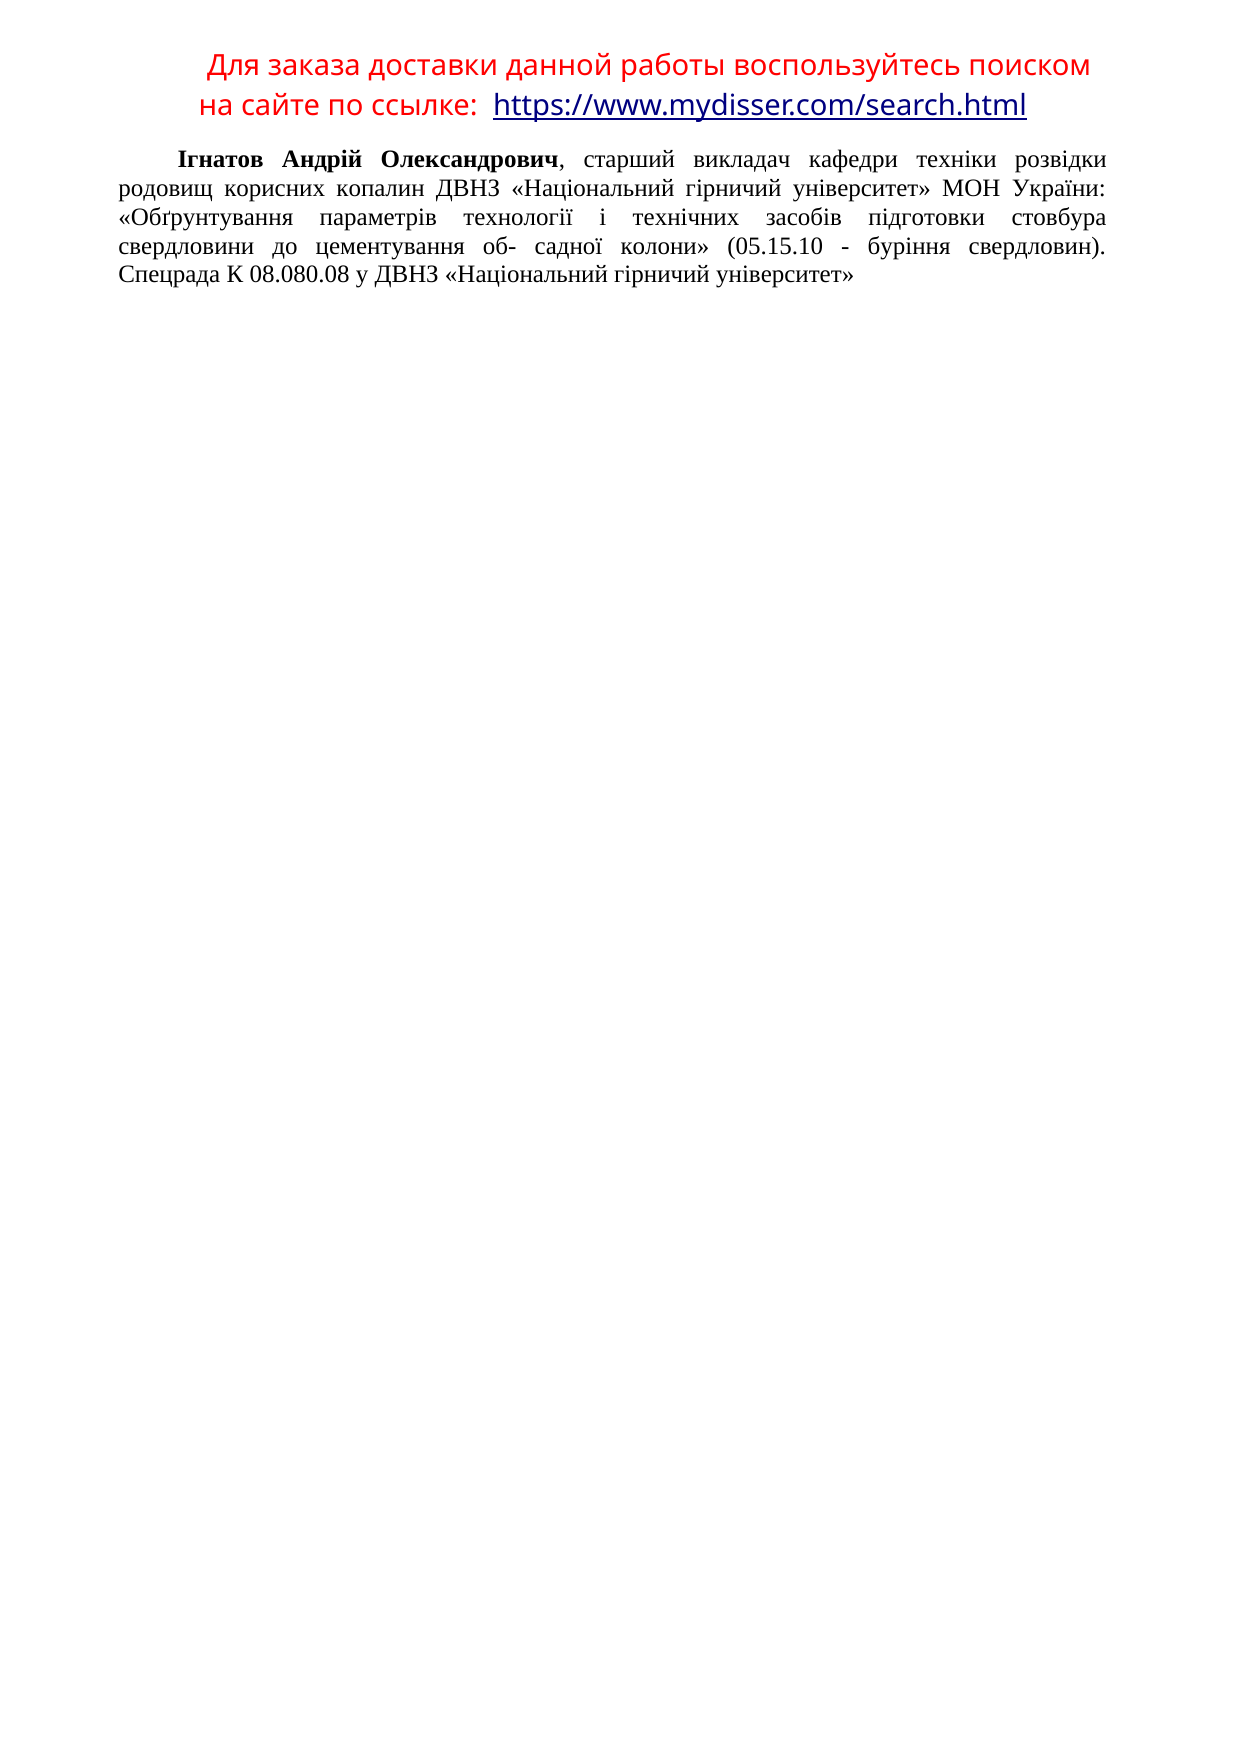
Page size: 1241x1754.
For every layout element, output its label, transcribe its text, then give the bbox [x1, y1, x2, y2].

text Ігнатов Андрій Олександрович, старший викладач кафедри техніки розвідки родовищ корисних копалин ДВНЗ «Національний гірничий університет» МОН України: «Обґрунтування параметрів технології і технічних засобів підготовки стовбура свердловини до цементування об- садної колони» (05.15.10 - буріння свердловин). Спецрада К 08.080.08 у ДВНЗ «Національний гірничий університет» [118, 144, 1107, 288]
